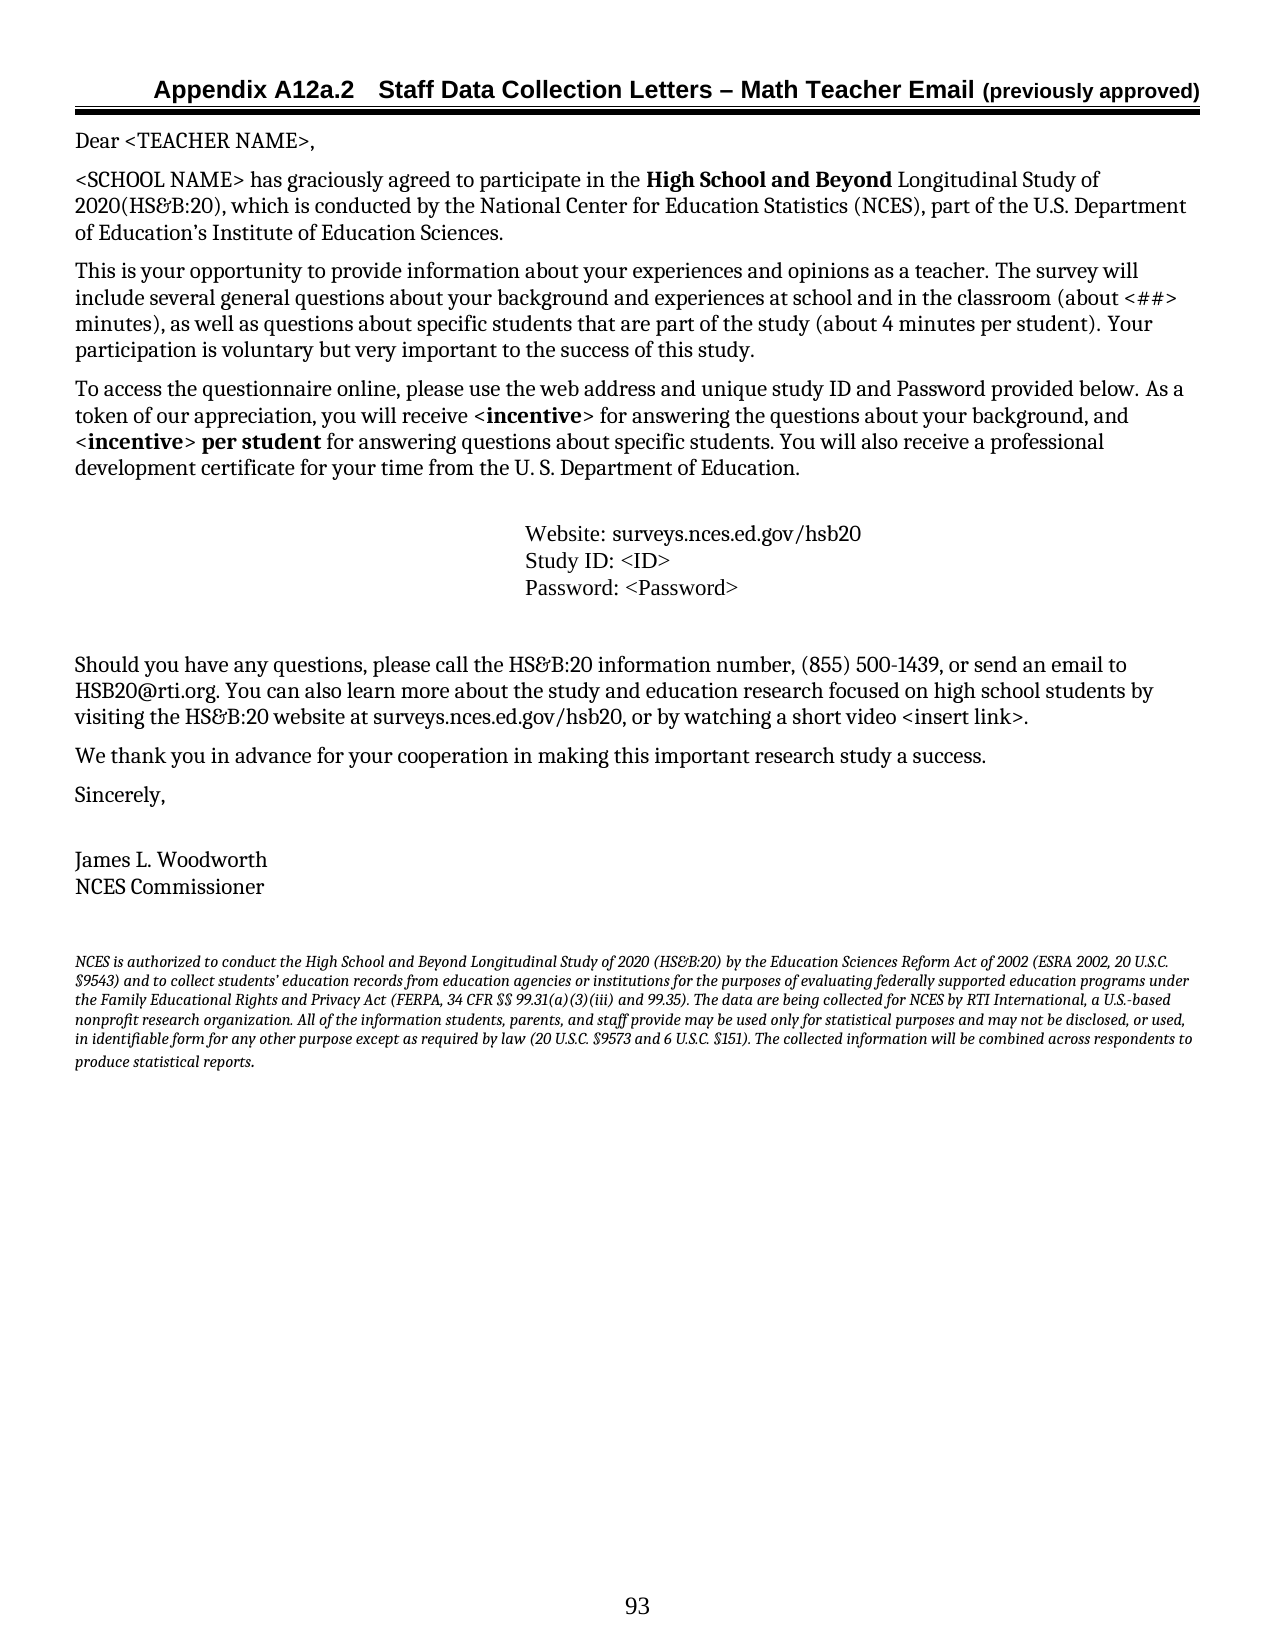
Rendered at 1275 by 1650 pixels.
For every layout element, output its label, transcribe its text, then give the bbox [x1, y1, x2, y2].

text Appendix A12a.2 Staff Data Collection Letters – Math Teacher Email (previously approved) [75, 75, 1200, 106]
text To access the questionnaire online, please use the web address and unique study ID and Password provided below. As a token of our appreciation, you will receive <incentive> for answering the questions about your background, and <incentive> per student for answering questions about specific students. You will also receive a professional development certificate for your time from the U. S. Department of Education. [75, 376, 1200, 481]
text Website: surveys.nces.ed.gov/hsb20 [525, 520, 1200, 547]
text Password: <Password> [525, 574, 1200, 600]
text Study ID: <ID> [525, 547, 1200, 574]
text Sincerely, [75, 782, 1200, 808]
text Should you have any questions, please call the HS&B:20 information number, (855) 500-1439, or send an email to HSB20@rti.org. You can also learn more about the study and education research focused on high school students by visiting the HS&B:20 website at surveys.nces.ed.gov/hsb20, or by watching a short video <insert link>. [75, 651, 1200, 731]
text This is your opportunity to provide information about your experiences and opinions as a teacher. The survey will include several general questions about your background and experiences at school and in the classroom (about <##> minutes), as well as questions about specific students that are part of the study (about 4 minutes per student). Your participation is voluntary but very important to the success of this study. [75, 258, 1200, 363]
text James L. Woodworth [75, 847, 1200, 873]
text Dear <TEACHER NAME>, [75, 128, 1200, 154]
text NCES Commissioner [75, 873, 1200, 900]
text <SCHOOL NAME> has graciously agreed to participate in the High School and Beyond Longitudinal Study of 2020(HS&B:20), which is conducted by the National Center for Education Statistics (NCES), part of the U.S. Department of Education’s Institute of Education Sciences. [75, 167, 1200, 246]
text NCES is authorized to conduct the High School and Beyond Longitudinal Study of 2020 (HS&B:20) by the Education Sciences Reform Act of 2002 (ESRA 2002, 20 U.S.C. §9543) and to collect students’ education records from education agencies or institutions for the purposes of evaluating federally supported education programs under the Family Educational Rights and Privacy Act (FERPA, 34 CFR §§ 99.31(a)(3)(iii) and 99.35). The data are being collected for NCES by RTI International, a U.S.-based nonprofit research organization. All of the information students, parents, and staff provide may be used only for statistical purposes and may not be disclosed, or used, in identifiable form for any other purpose except as required by law (20 U.S.C. §9573 and 6 U.S.C. §151). The collected information will be combined across respondents to produce statistical reports. [75, 952, 1200, 1072]
text We thank you in advance for your cooperation in making this important research study a success. [75, 743, 1200, 769]
